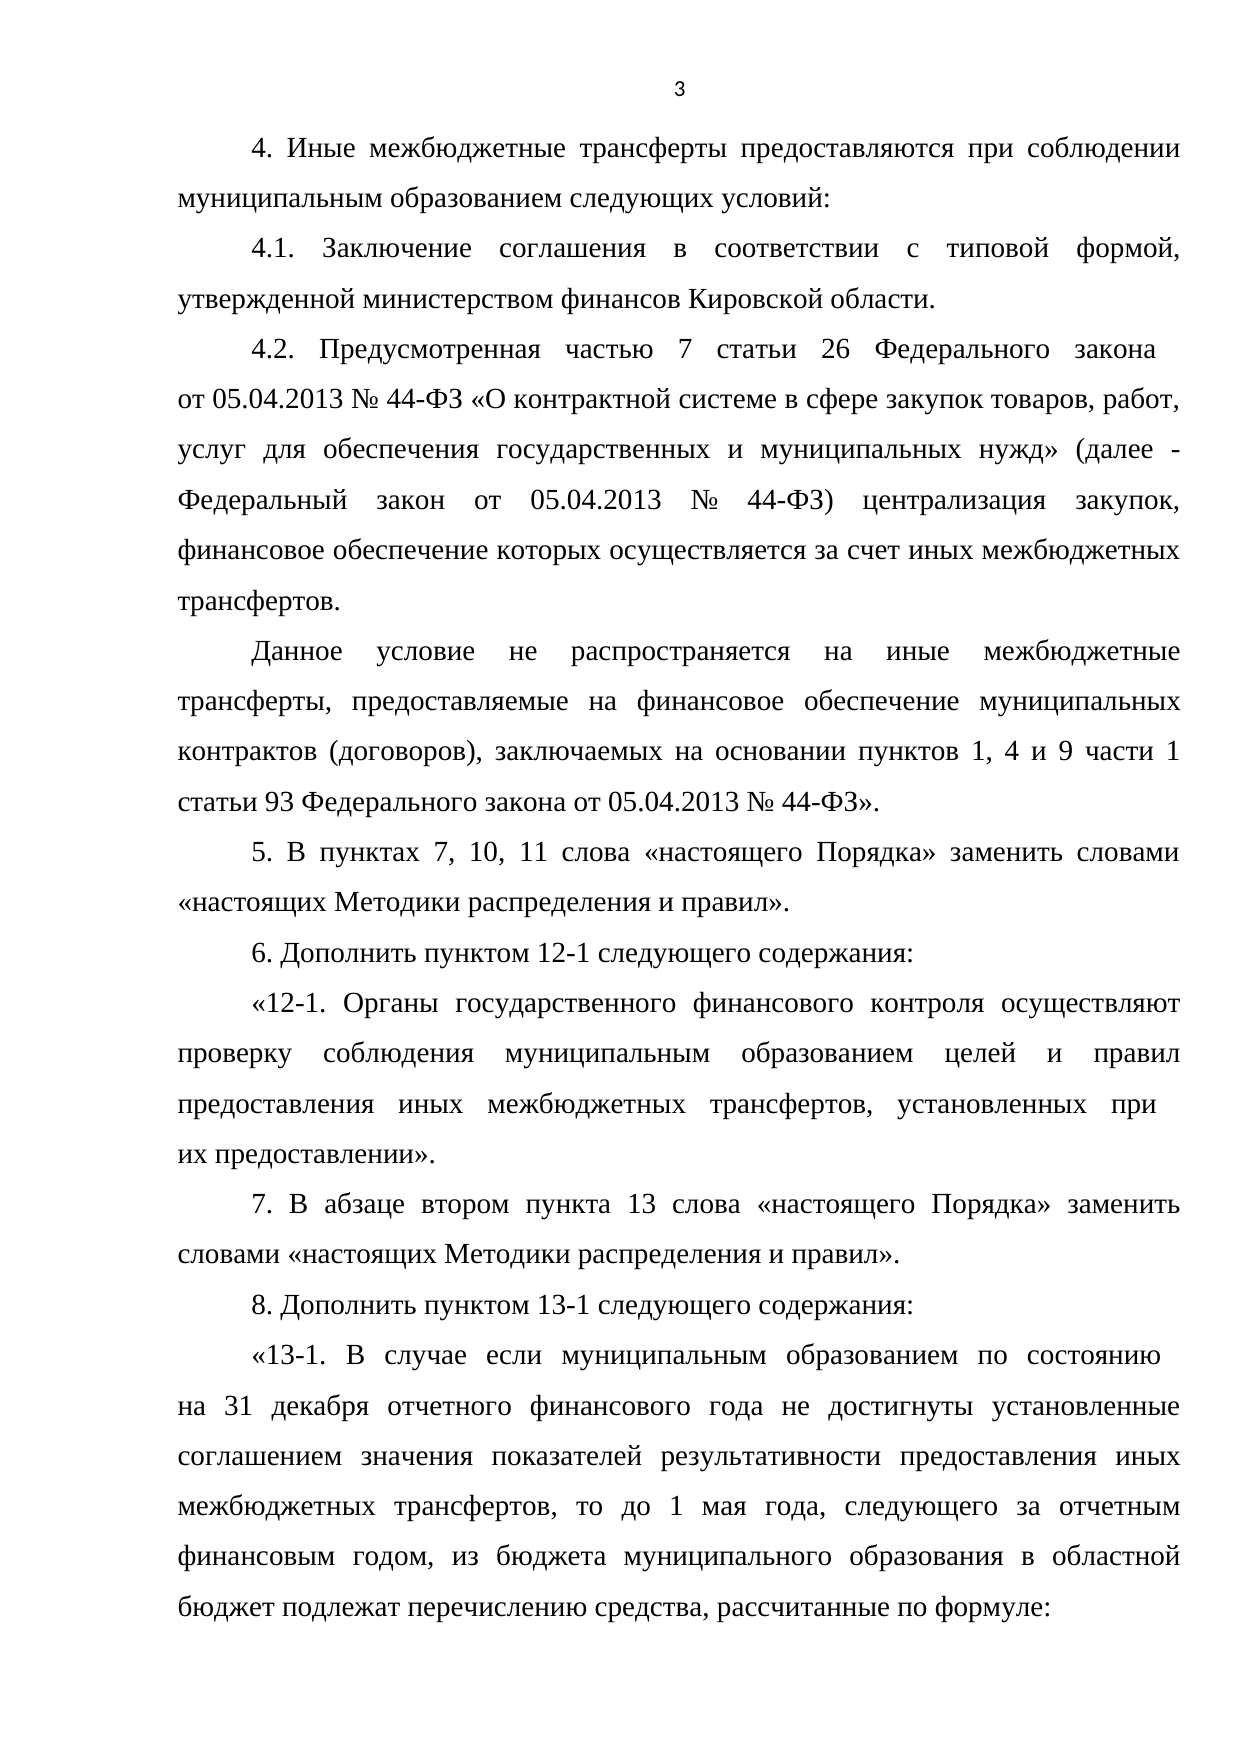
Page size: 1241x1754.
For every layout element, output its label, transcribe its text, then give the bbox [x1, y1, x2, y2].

text 4.2. Предусмотренная частью 7 статьи 26 Федерального закона от 05.04.2013 № 44-ФЗ «О контрактной системе в сфере закупок товаров, работ, услуг для обеспечения государственных и муниципальных нужд» (далее - Федеральный закон от 05.04.2013 № 44-ФЗ) централизация закупок, финансовое обеспечение которых осуществляется за счет иных межбюджетных трансфертов. [177, 331, 1181, 616]
text 4.1. Заключение соглашения в соответствии с типовой формой, утвержденной министерством финансов Кировской области. [177, 230, 1181, 314]
text Данное условие не распространяется на иные межбюджетные трансферты, предоставляемые на финансовое обеспечение муниципальных контрактов (договоров), заключаемых на основании пунктов 1, 4 и 9 части 1 статьи 93 Федерального закона от 05.04.2013 № 44-ФЗ». [177, 633, 1181, 817]
text 8. Дополнить пунктом 13-1 следующего содержания: [177, 1287, 1181, 1321]
text 4. Иные межбюджетные трансферты предоставляются при соблюдении муниципальным образованием следующих условий: [177, 130, 1181, 214]
text 5. В пунктах 7, 10, 11 слова «настоящего Порядка» заменить словами «настоящих Методики распределения и правил». [177, 834, 1181, 918]
text «13-1. В случае если муниципальным образованием по состоянию на 31 декабря отчетного финансового года не достигнуты установленные соглашением значения показателей результативности предоставления иных межбюджетных трансфертов, то до 1 мая года, следующего за отчетным финансовым годом, из бюджета муниципального образования в областной бюджет подлежат перечислению средства, рассчитанные по формуле: [177, 1337, 1181, 1622]
text 7. В абзаце втором пункта 13 слова «настоящего Порядка» заменить словами «настоящих Методики распределения и правил». [177, 1186, 1181, 1270]
text «12-1. Органы государственного финансового контроля осуществляют проверку соблюдения муниципальным образованием целей и правил предоставления иных межбюджетных трансфертов, установленных при их предоставлении». [177, 985, 1181, 1169]
text 6. Дополнить пунктом 12-1 следующего содержания: [177, 935, 1181, 968]
